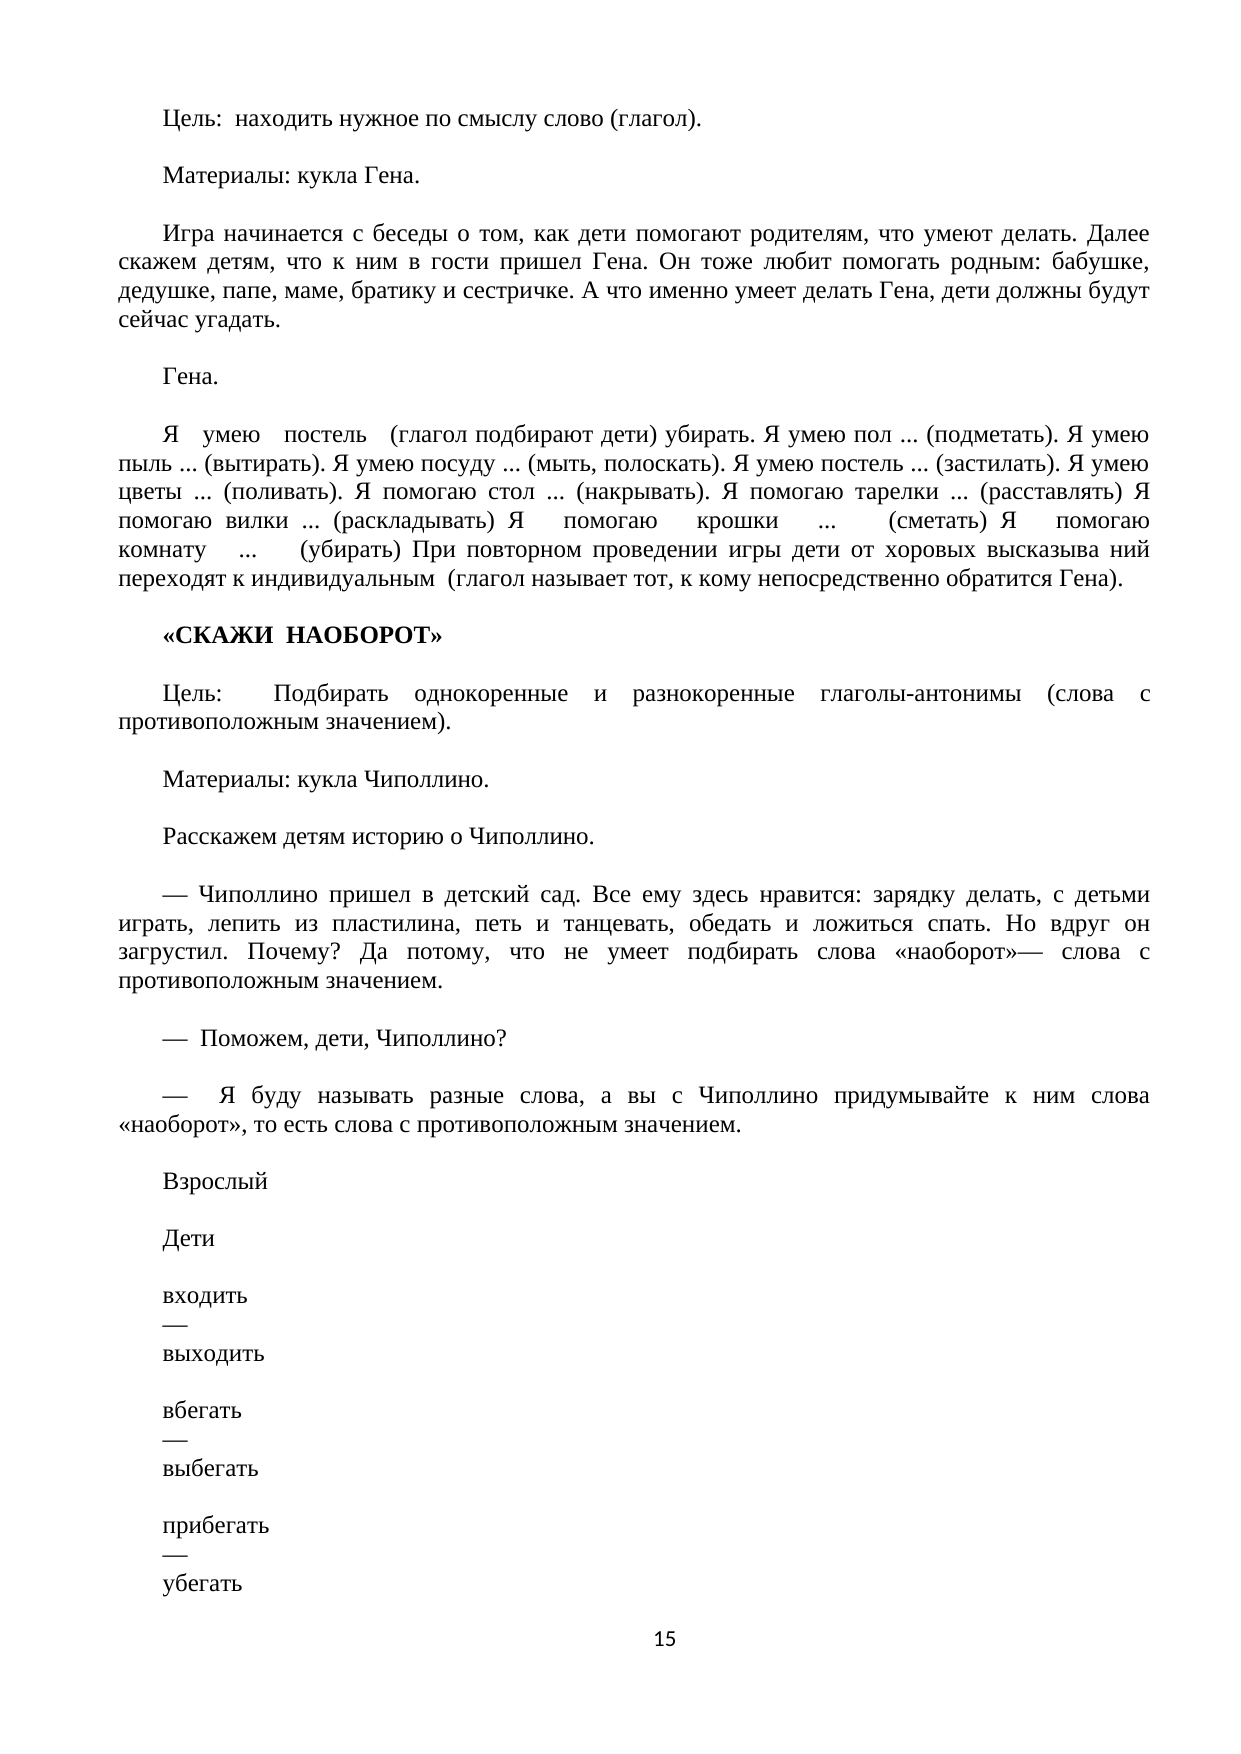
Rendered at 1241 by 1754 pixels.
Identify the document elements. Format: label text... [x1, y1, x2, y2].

text Я умею постель (глагол подбирают дети) убирать. Я умею пол ... (подметать). Я умею пыль ... (вытирать). Я умею посуду ... (мыть, полоскать). Я умею постель ... (застилать). Я умею цветы ... (поливать). Я помогаю стол ... (накрывать). Я помогаю тарелки ... (расставлять) Я помогаю вилки ... (раскладывать) Я помогаю крошки ... (сметать) Я помогаю комнату ... (убирать) При повторном проведении игры дети от хоровых высказыва ний переходят к индивидуальным (глагол называет тот, к кому непосредственно обратится Гена). [118, 419, 1152, 591]
text — Я буду называть разные слова, а вы с Чиполлино придумывайте к ним слова «наоборот», то есть слова с противоположным значением. [118, 1080, 1152, 1138]
text «СКАЖИ НАОБОРОТ» [118, 620, 1152, 649]
text — Поможем, дети, Чиполлино? [118, 1023, 1152, 1051]
text Дети [118, 1223, 1152, 1252]
text выходить [118, 1338, 1152, 1367]
text Взрослый [118, 1166, 1152, 1195]
text убегать [118, 1568, 1152, 1597]
text Игра начинается с беседы о том, как дети помогают родителям, что умеют делать. Далее скажем детям, что к ним в гости пришел Гена. Он тоже любит помогать родным: бабушке, дедушке, папе, маме, братику и сестричке. А что именно умеет делать Гена, дети должны будут сейчас угадать. [118, 218, 1152, 333]
text вбегать [118, 1396, 1152, 1424]
text Цель: Подбирать однокоренные и разнокоренные глаголы-антонимы (слова с противоположным значением). [118, 678, 1152, 735]
text Материалы: кукла Гена. [118, 160, 1152, 189]
text — [118, 1424, 1152, 1453]
text Материалы: кукла Чиполлино. [118, 764, 1152, 793]
text Цель: находить нужное по смыслу слово (глагол). [118, 103, 1152, 131]
text — [118, 1539, 1152, 1568]
text — Чиполлино пришел в детский сад. Все ему здесь нравится: зарядку делать, с детьми играть, лепить из пластилина, петь и танцевать, обедать и ложиться спать. Но вдруг он загрустил. Почему? Да потому, что не умеет подбирать слова «наоборот»— слова с противоположным значением. [118, 879, 1152, 994]
text входить [118, 1281, 1152, 1309]
text — [118, 1309, 1152, 1338]
text прибегать [118, 1511, 1152, 1539]
text Расскажем детям историю о Чиполлино. [118, 821, 1152, 850]
text Гена. [118, 361, 1152, 390]
text выбегать [118, 1453, 1152, 1482]
